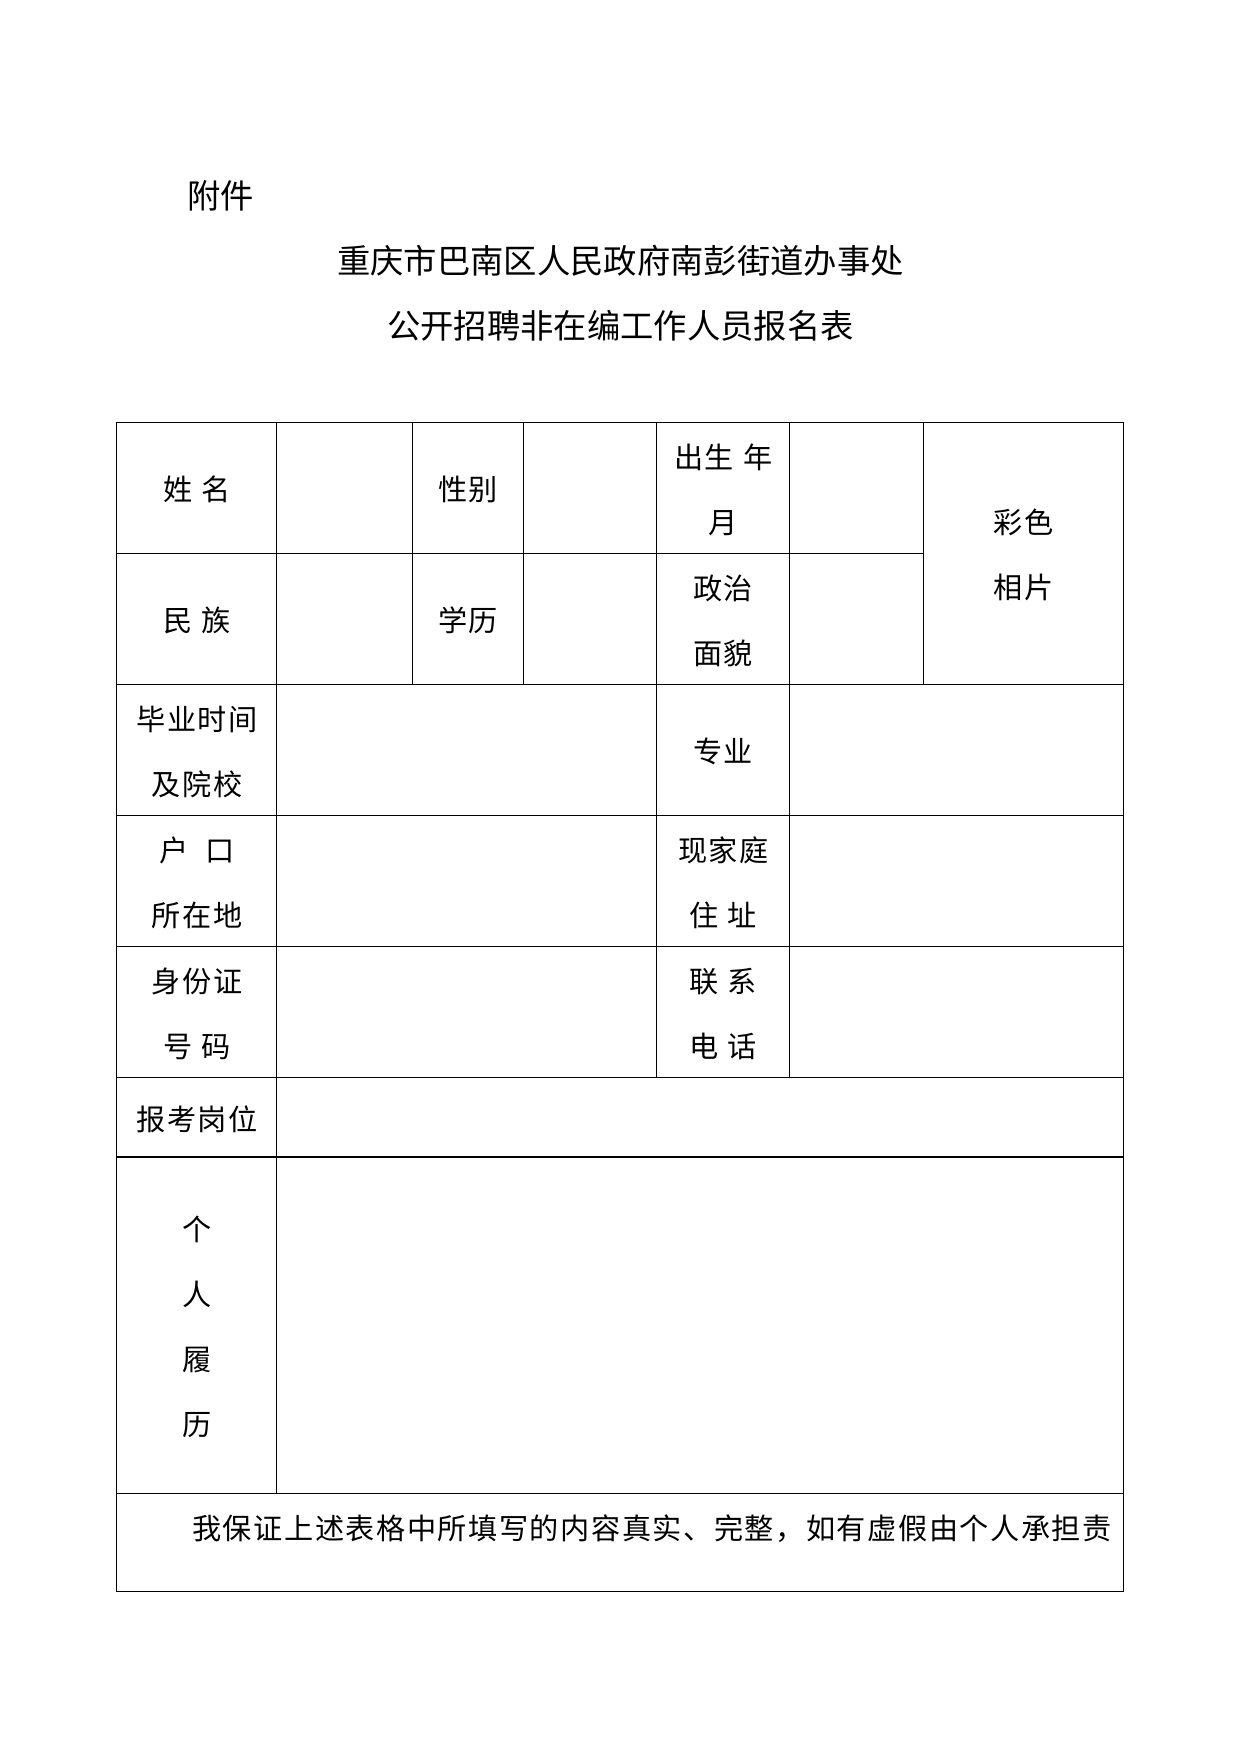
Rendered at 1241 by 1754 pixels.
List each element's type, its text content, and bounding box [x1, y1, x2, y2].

table_cell 专业 [657, 685, 789, 815]
table_cell [790, 685, 1123, 815]
table_cell 户 口 所在地 [117, 816, 276, 946]
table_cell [117, 1494, 1123, 1591]
table_cell [277, 816, 656, 946]
table_header 性别 [413, 423, 523, 553]
table_cell 政治 面貌 [657, 554, 789, 684]
table_cell [277, 685, 656, 815]
table_cell [277, 947, 656, 1077]
table_cell 民 族 [117, 554, 276, 684]
table_cell 现家庭 住 址 [657, 816, 789, 946]
table_cell [277, 554, 412, 684]
table_cell [524, 554, 656, 684]
text 附件 [187, 162, 1053, 227]
table_cell 联 系 电 话 [657, 947, 789, 1077]
table_header 彩色 相片 [924, 423, 1123, 684]
table_cell [790, 554, 923, 684]
table_cell [277, 1078, 1123, 1156]
table_header [524, 423, 656, 553]
table_header [277, 423, 412, 553]
table_cell 报考岗位 [117, 1078, 276, 1156]
table_cell [790, 947, 1123, 1077]
table_header 姓 名 [117, 423, 276, 553]
table_cell 毕业时间及院校 [117, 685, 276, 815]
table_cell 个 人 履 历 [117, 1158, 276, 1493]
table_header 出生 年月 [657, 423, 789, 553]
table_cell 学历 [413, 554, 523, 684]
table_cell 身份证 号 码 [117, 947, 276, 1077]
table_cell [277, 1158, 1123, 1493]
text 重庆市巴南区人民政府南彭街道办事处 [187, 227, 1053, 292]
text 公开招聘非在编工作人员报名表 [187, 292, 1053, 357]
table_header [790, 423, 923, 553]
table_cell [790, 816, 1123, 946]
